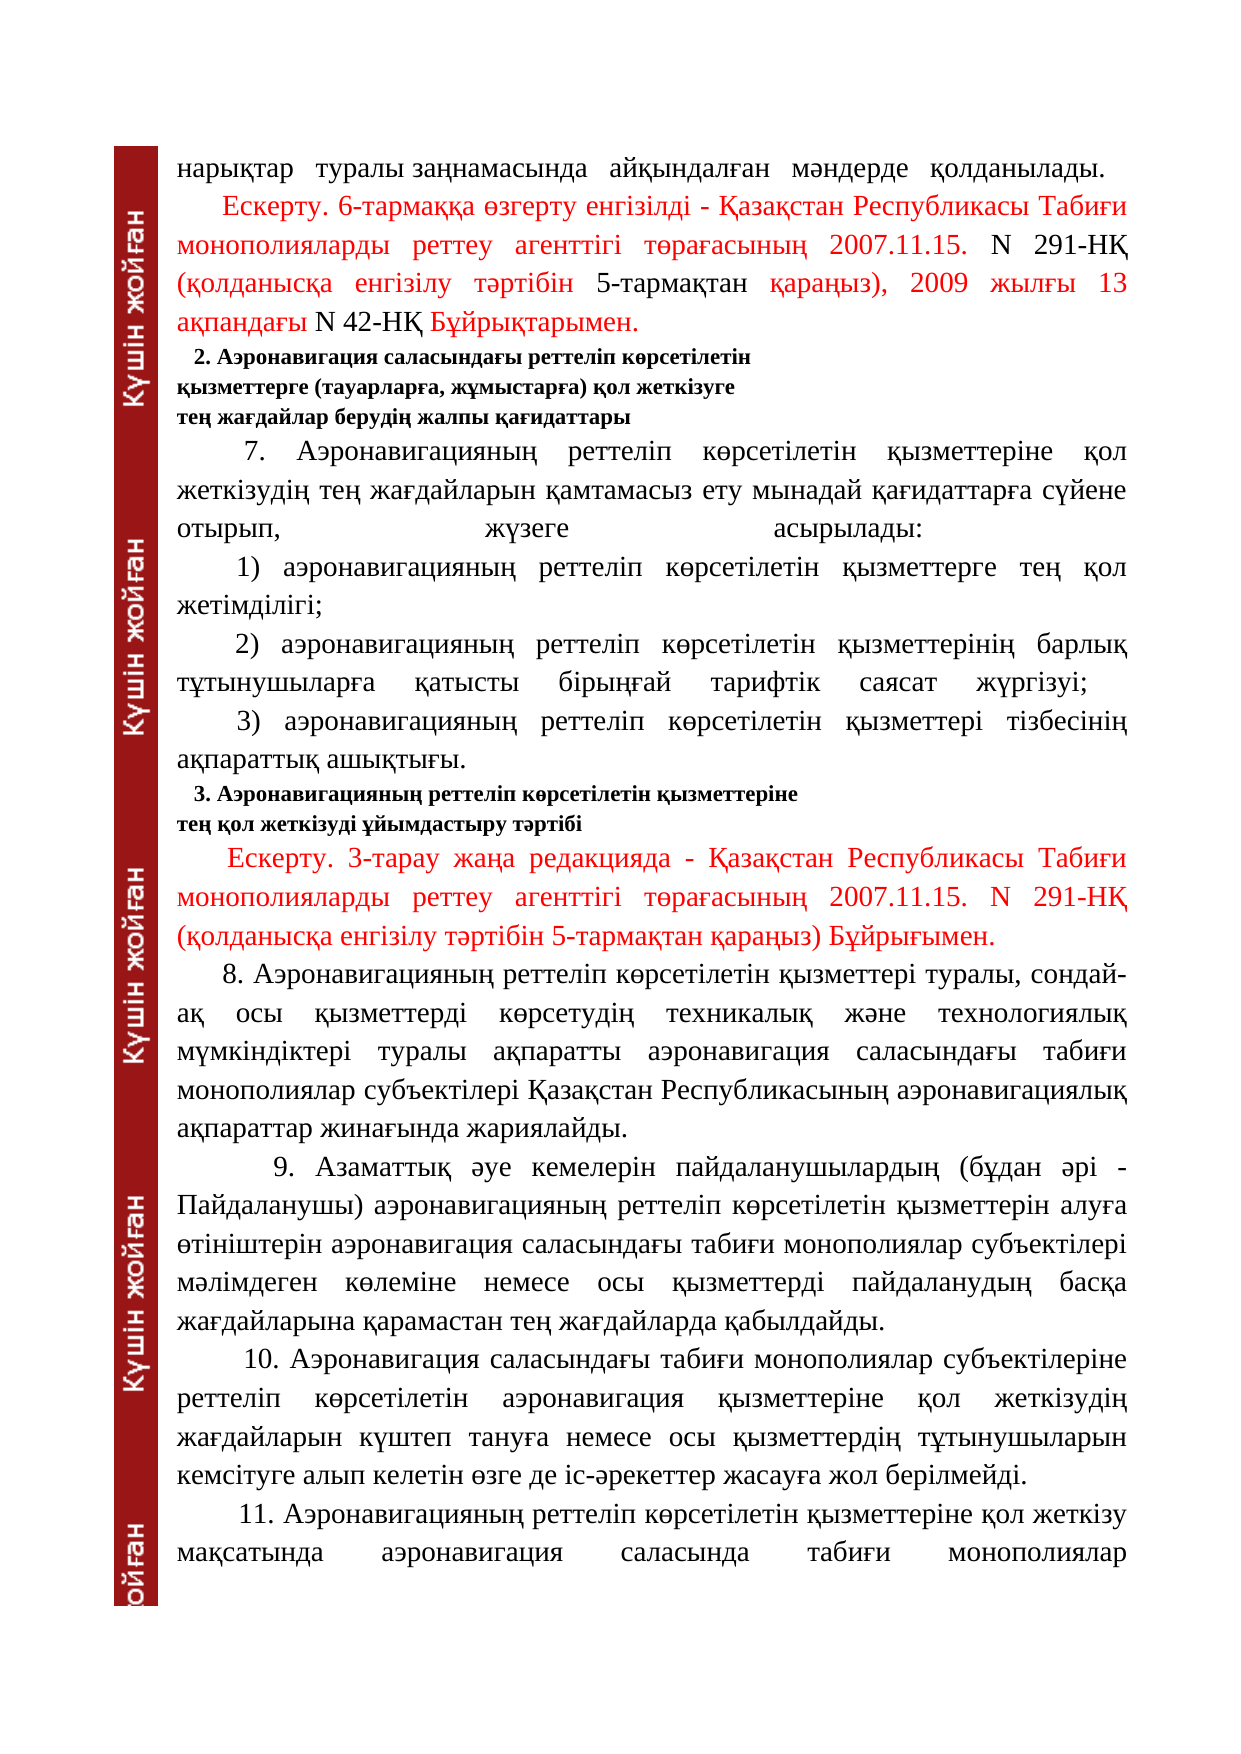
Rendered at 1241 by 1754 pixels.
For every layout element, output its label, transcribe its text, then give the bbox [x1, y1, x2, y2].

text 2. Аэронавигация саласындағы реттеліп көрсетілетін қызметтерге (тауарларға, жұмыстарға) қол жеткізуге тең жағдайлар берудің жалпы қағидаттары [112, 343, 1128, 429]
text 8. Аэронавигацияның реттеліп көрсетілетін қызметтері туралы, сондай-ақ осы қызметтерді көрсетудің техникалық және технологиялық мүмкіндіктері туралы ақпаратты аэронавигация саласындағы табиғи монополиялар субъектілері Қазақстан Республикасының аэронавигациялық ақпараттар жинағында жариялайды. [112, 956, 1128, 1144]
picture [114, 429, 158, 433]
picture [114, 1491, 158, 1496]
picture [114, 775, 158, 780]
picture [114, 837, 158, 841]
text 9. Азаматтық әуе кемелерін пайдаланушылардың (бұдан әрі - Пайдаланушы) аэронавигацияның реттеліп көрсетілетін қызметтерін алуға өтініштерін аэронавигация саласындағы табиғи монополиялар субъектілері мәлімдеген көлеміне немесе осы қызметтерді пайдаланудың басқа жағдайларына қарамастан тең жағдайларда қабылдайды. [112, 1149, 1128, 1337]
picture [114, 1337, 158, 1342]
text Ескерту. 3-тарау жаңа редакцияда - Қазақстан Республикасы Табиғи монополияларды реттеу агенттігі төрағасының 2007.11.15. N 291-НҚ (қолданысқа енгізілу тәртібін 5-тармақтан қараңыз) Бұйрығымен. [112, 841, 1128, 951]
text 7. Аэронавигацияның реттеліп көрсетілетін қызметтеріне қол жеткізудің тең жағдайларын қамтамасыз ету мынадай қағидаттарға сүйене отырып, жүзеге асырылады: 1) аэронавигацияның реттеліп көрсетілетін қызметтерге тең қол жетімділігі; 2) аэронавигацияның реттеліп көрсетілетін қызметтерінің барлық тұтынушыларға қатысты бірыңғай тарифтік саясат жүргізуі; 3) аэронавигацияның реттеліп көрсетілетін қызметтері тізбесінің ақпараттық ашықтығы. [112, 433, 1128, 775]
picture [114, 1568, 158, 1606]
picture [114, 951, 158, 956]
picture [114, 1144, 158, 1149]
text 10. Аэронавигация саласындағы табиғи монополиялар субъектілеріне реттеліп көрсетілетін аэронавигация қызметтеріне қол жеткізудің жағдайларын күштеп тануға немесе осы қызметтердің тұтынушыларын кемсітуге алып келетін өзге де іс-әрекеттер жасауға жол берілмейді. [112, 1342, 1128, 1491]
picture [114, 338, 158, 343]
picture [114, 146, 158, 150]
text 3. Аэронавигацияның реттеліп көрсетілетін қызметтеріне тең қол жеткізуді ұйымдастыру тәртібі [112, 780, 1128, 837]
